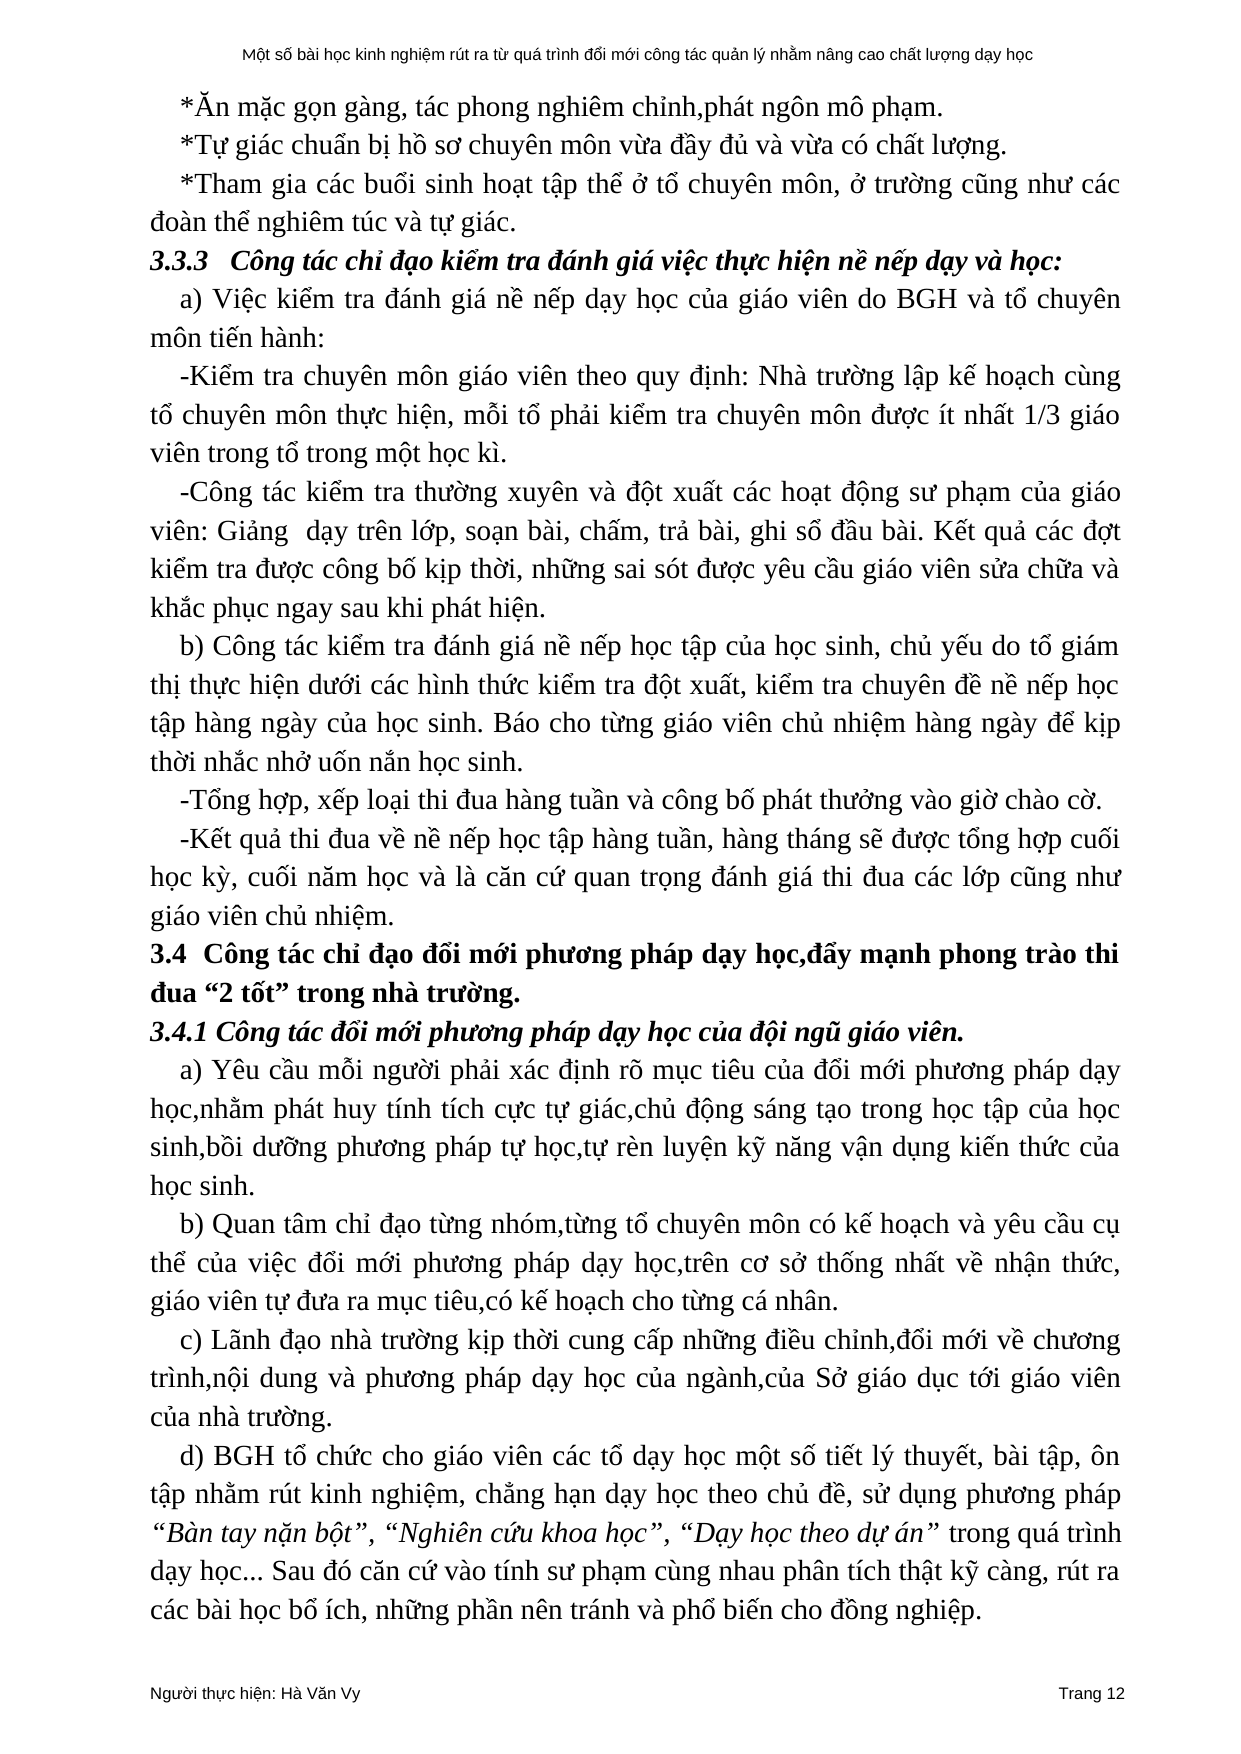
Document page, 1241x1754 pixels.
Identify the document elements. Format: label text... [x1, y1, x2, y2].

text a) Yêu cầu mỗi người phải xác định rõ mục tiêu của đổi mới phương pháp dạy học,nhằm phát huy tính tích cực tự giác,chủ động sáng tạo trong học tập của học sinh,bồi dưỡng phương pháp tự học,tự rèn luyện kỹ năng vận dụng kiến thức của học sinh. [150, 1052, 1122, 1201]
text c) Lãnh đạo nhà trường kịp thời cung cấp những điều chỉnh,đổi mới về chương trình,nội dung và phương pháp dạy học của ngành,của Sở giáo dục tới giáo viên của nhà trường. [150, 1322, 1122, 1433]
text d) BGH tổ chức cho giáo viên các tổ dạy học một số tiết lý thuyết, bài tập, ôn tập nhằm rút kinh nghiệm, chẳng hạn dạy học theo chủ đề, sử dụng phương pháp “Bàn tay nặn bột”, “Nghiên cứu khoa học”, “Dạy học theo dự án” trong quá trình dạy học... Sau đó căn cứ vào tính sư phạm cùng nhau phân tích thật kỹ càng, rút ra các bài học bổ ích, những phần nên tránh và phổ biến cho đồng nghiệp. [150, 1438, 1122, 1625]
text -Tổng hợp, xếp loại thi đua hàng tuần và công bố phát thưởng vào giờ chào cờ. [150, 782, 1122, 816]
text -Công tác kiểm tra thường xuyên và đột xuất các hoạt động sư phạm của giáo viên: Giảng dạy trên lớp, soạn bài, chấm, trả bài, ghi sổ đầu bài. Kết quả các đợt kiểm tra được công bố kịp thời, những sai sót được yêu cầu giáo viên sửa chữa và khắc phục ngay sau khi phát hiện. [150, 474, 1122, 623]
text *Ăn mặc gọn gàng, tác phong nghiêm chỉnh,phát ngôn mô phạm. [150, 89, 1122, 122]
text a) Việc kiểm tra đánh giá nề nếp dạy học của giáo viên do BGH và tổ chuyên môn tiến hành: [150, 281, 1122, 353]
text -Kết quả thi đua về nề nếp học tập hàng tuần, hàng tháng sẽ được tổng hợp cuối học kỳ, cuối năm học và là căn cứ quan trọng đánh giá thi đua các lớp cũng như giáo viên chủ nhiệm. [150, 821, 1122, 932]
text 3.4.1 Công tác đổi mới phương pháp dạy học của đội ngũ giáo viên. [150, 1014, 1122, 1047]
text *Tham gia các buổi sinh hoạt tập thể ở tổ chuyên môn, ở trường cũng như các đoàn thể nghiêm túc và tự giác. [150, 166, 1122, 238]
text b) Quan tâm chỉ đạo từng nhóm,từng tổ chuyên môn có kế hoạch và yêu cầu cụ thể của việc đổi mới phương pháp dạy học,trên cơ sở thống nhất về nhận thức, giáo viên tự đưa ra mục tiêu,có kế hoạch cho từng cá nhân. [150, 1206, 1122, 1317]
text *Tự giác chuẩn bị hồ sơ chuyên môn vừa đầy đủ và vừa có chất lượng. [150, 127, 1122, 161]
text -Kiểm tra chuyên môn giáo viên theo quy định: Nhà trường lập kế hoạch cùng tổ chuyên môn thực hiện, mỗi tổ phải kiểm tra chuyên môn được ít nhất 1/3 giáo viên trong tổ trong một học kì. [150, 358, 1122, 469]
text b) Công tác kiểm tra đánh giá nề nếp học tập của học sinh, chủ yếu do tổ giám thị thực hiện dưới các hình thức kiểm tra đột xuất, kiểm tra chuyên đề nề nếp học tập hàng ngày của học sinh. Báo cho từng giáo viên chủ nhiệm hàng ngày để kịp thời nhắc nhở uốn nắn học sinh. [150, 628, 1122, 777]
text 3.4 Công tác chỉ đạo đổi mới phương pháp dạy học,đẩy mạnh phong trào thi đua “2 tốt” trong nhà trường. [150, 937, 1122, 1009]
text 3.3.3 Công tác chỉ đạo kiểm tra đánh giá việc thực hiện nề nếp dạy và học: [150, 243, 1122, 276]
